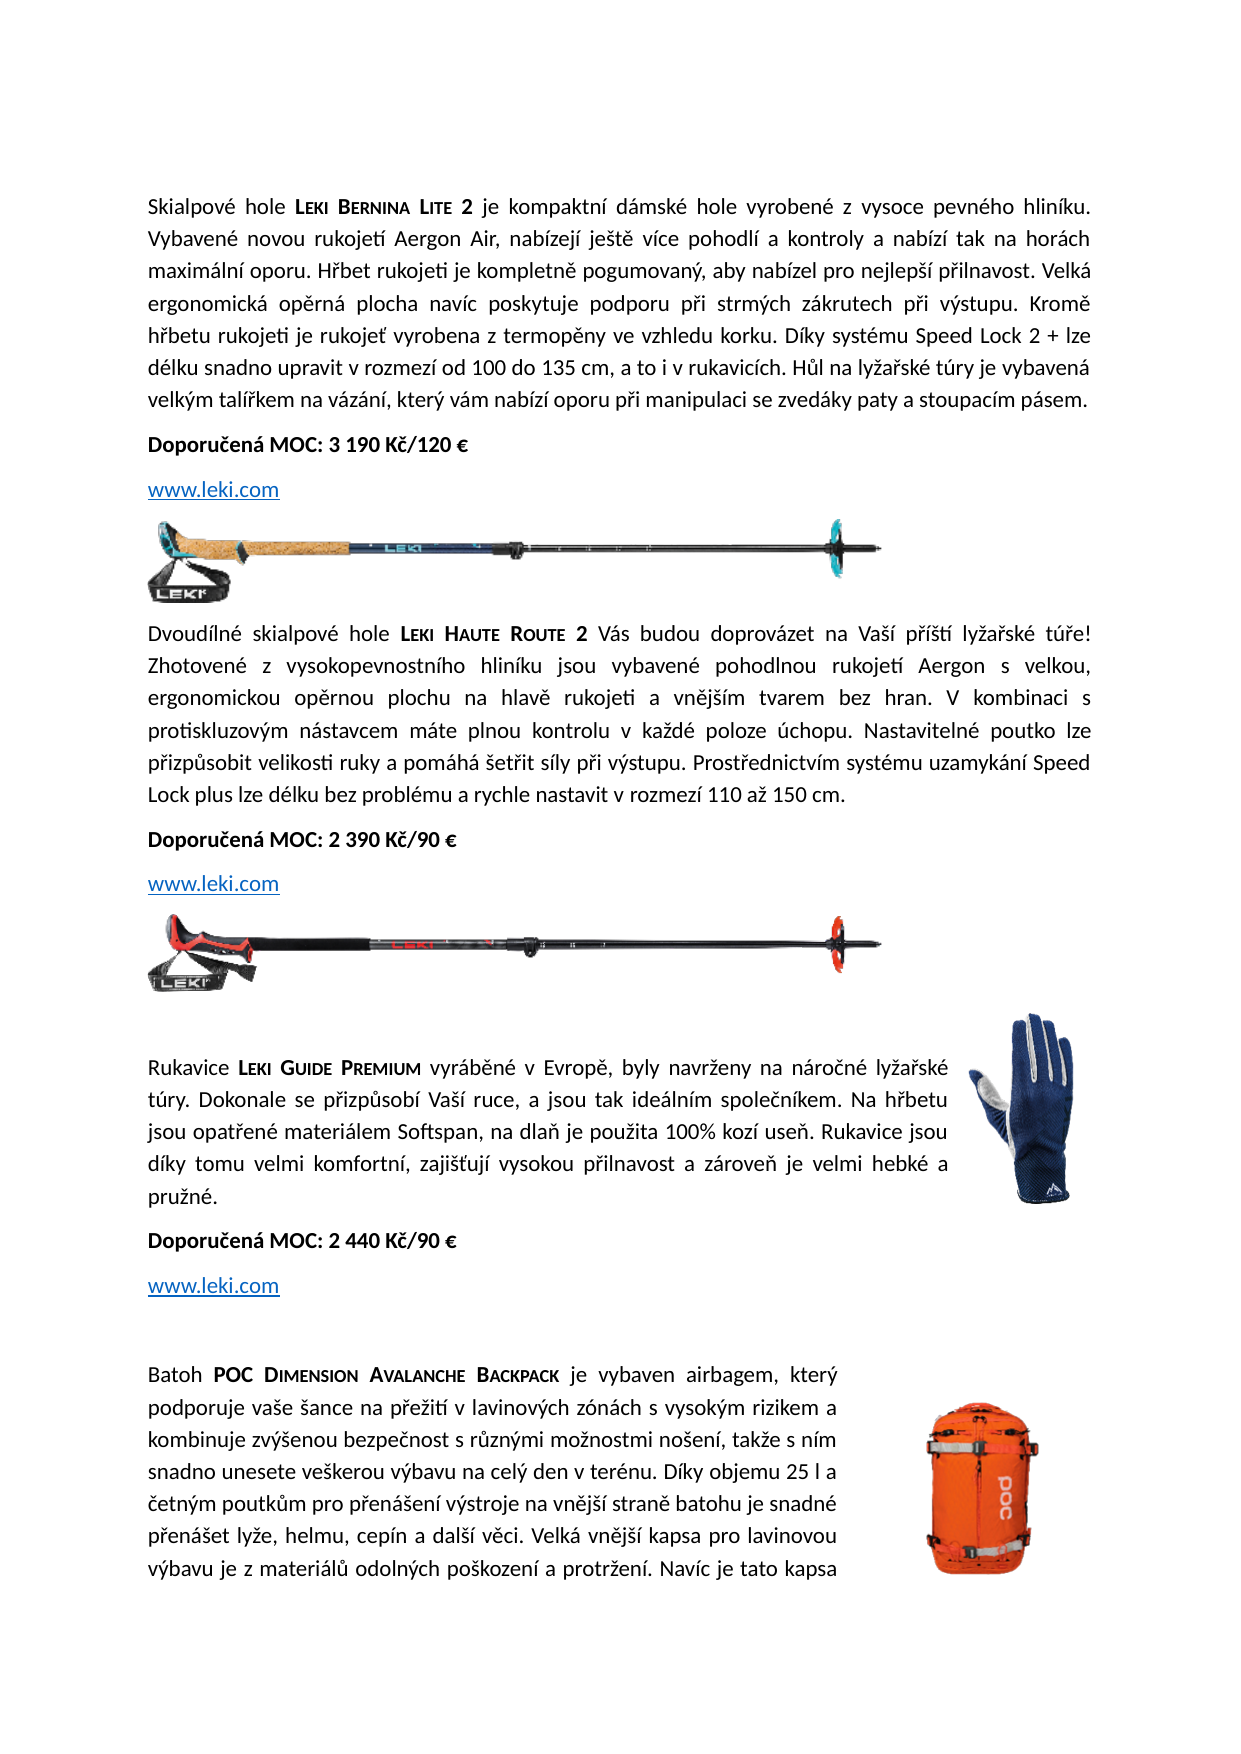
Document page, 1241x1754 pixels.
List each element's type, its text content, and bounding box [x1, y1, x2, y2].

text Rukavice Leki Guide Premium vyráběné v Evropě, byly navrženy na náročné lyžařské túry. Dokonale se přizpůsobí Vaší ruce, a jsou tak ideálním společníkem. Na hřbetu jsou opatřené materiálem Softspan, na dlaň je použita 100% kozí useň. Rukavice jsou díky tomu velmi komfortní, zajišťují vysokou přilnavost a zároveň je velmi hebké a pružné. [148, 1053, 1093, 1210]
text www.leki.com [148, 475, 1093, 503]
picture [147, 519, 882, 603]
text Skialpové hole Leki Bernina Lite 2 je kompaktní dámské hole vyrobené z vysoce pevného hliníku. Vybavené novou rukojetí Aergon Air, nabízejí ještě více pohodlí a kontroly a nabízí tak na horách maximální oporu. Hřbet rukojeti je kompletně pogumovaný, aby nabízel pro nejlepší přilnavost. Velká ergonomická opěrná plocha navíc poskytuje podporu při strmých zákrutech při výstupu. Kromě hřbetu rukojeti je rukojeť vyrobena z termopěny ve vzhledu korku. Díky systému Speed Lock 2 + lze délku snadno upravit v rozmezí od 100 do 135 cm, a to i v rukavicích. Hůl na lyžařské túry je vybavená velkým talířkem na vázání, který vám nabízí oporu při manipulaci se zvedáky paty a stoupacím pásem. [148, 192, 1093, 413]
picture [968, 1013, 1074, 1204]
picture [856, 1362, 1109, 1615]
text www.leki.com [148, 1271, 1093, 1299]
text Doporučená MOC: 2 390 Kč/90 € [148, 825, 1093, 853]
picture [147, 914, 882, 992]
text Dvoudílné skialpové hole Leki Haute Route 2 Vás budou doprovázet na Vaší příští lyžařské túře! Zhotovené z vysokopevnostního hliníku jsou vybavené pohodlnou rukojetí Aergon s velkou, ergonomickou opěrnou plochu na hlavě rukojeti a vnějším tvarem bez hran. V kombinaci s protiskluzovým nástavcem máte plnou kontrolu v každé poloze úchopu. Nastavitelné poutko lze přizpůsobit velikosti ruky a pomáhá šetřit síly při výstupu. Prostřednictvím systému uzamykání Speed Lock plus lze délku bez problému a rychle nastavit v rozmezí 110 až 150 cm. [148, 619, 1093, 808]
text Doporučená MOC: 2 440 Kč/90 € [148, 1226, 1093, 1254]
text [148, 1361, 1093, 1582]
text Doporučená MOC: 3 190 Kč/120 € [148, 430, 1093, 458]
text www.leki.com [148, 869, 1093, 897]
